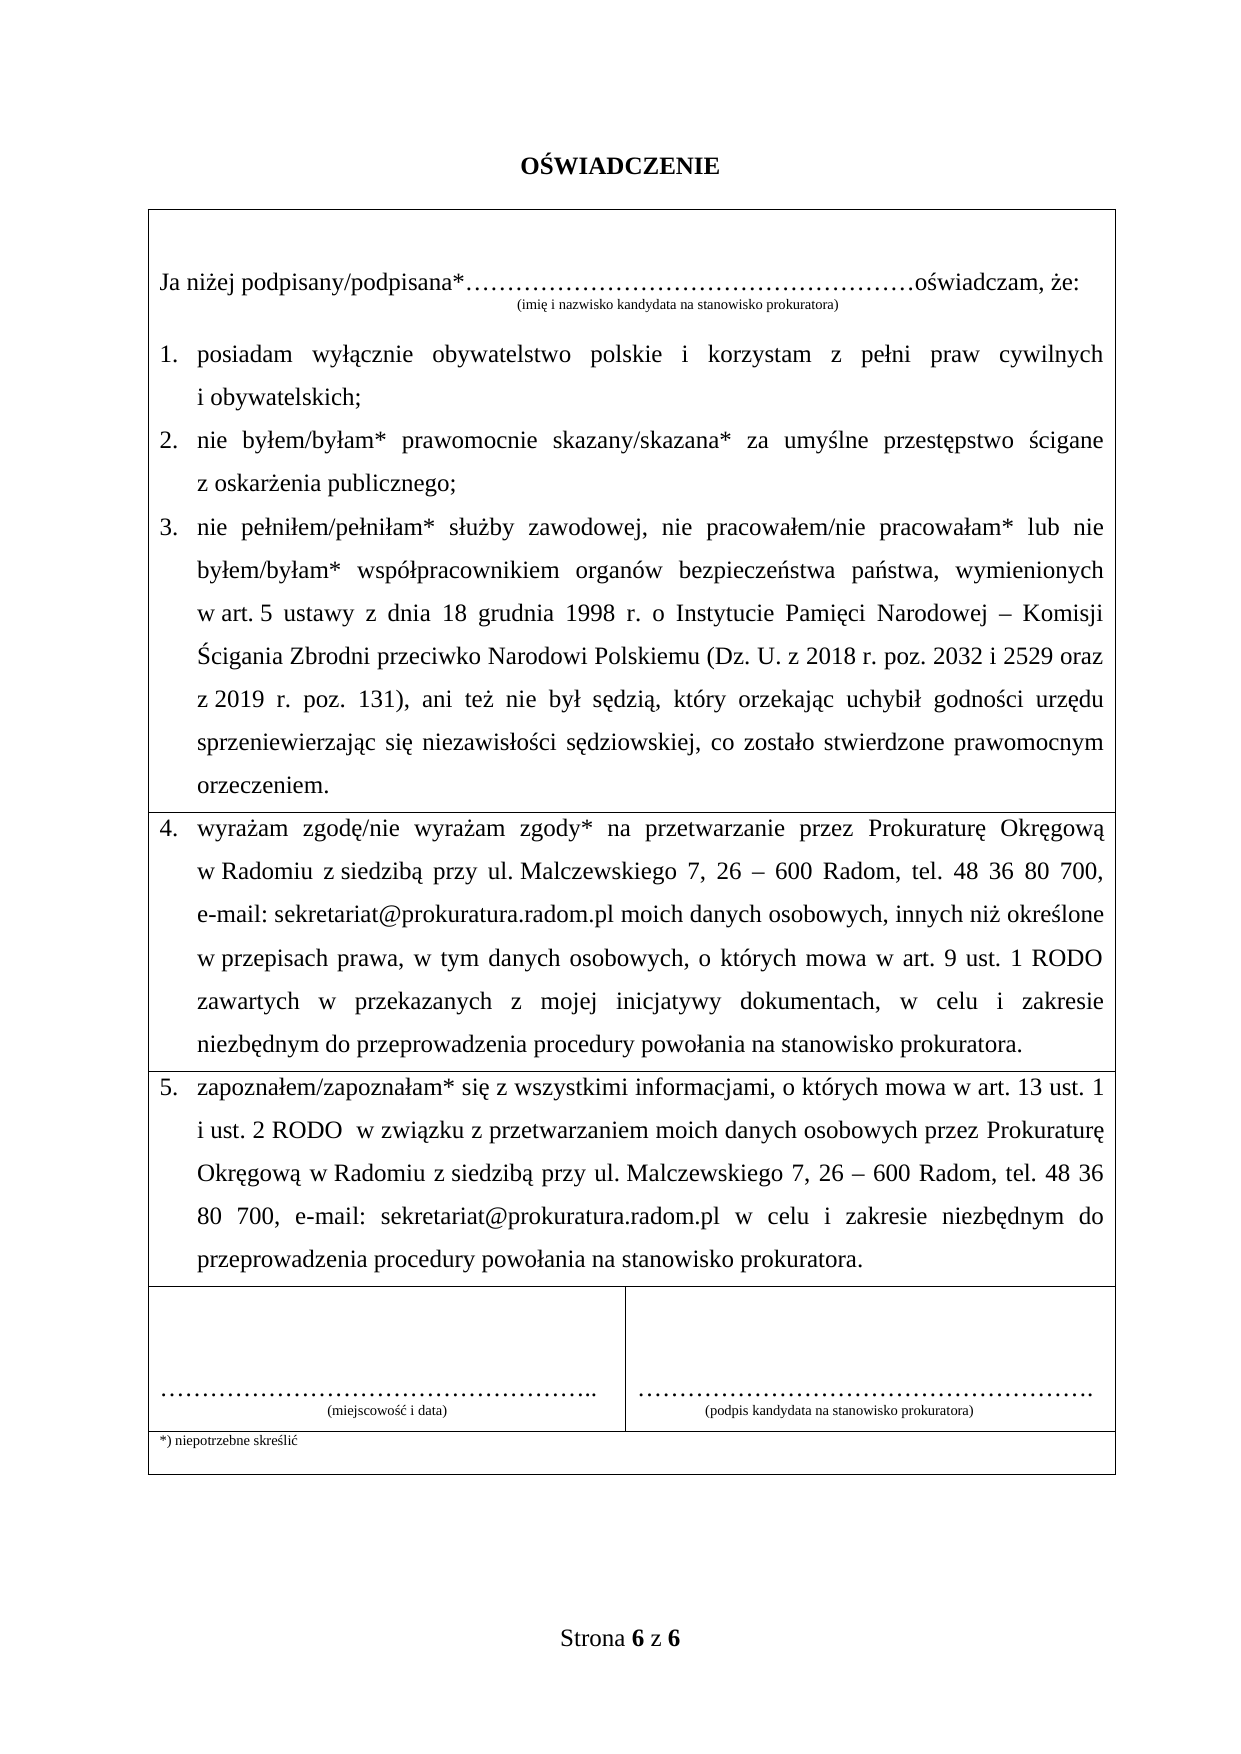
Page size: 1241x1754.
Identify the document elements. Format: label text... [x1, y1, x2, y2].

table_cell *) niepotrzebne skreślić [149, 1432, 1115, 1474]
text OŚWIADCZENIE [148, 151, 1093, 180]
table_cell …………………………………………….. (miejscowość i data) [149, 1287, 625, 1431]
table_cell zapoznałem/zapoznałam* się z wszystkimi informacjami, o których mowa w art. 13 ust. 1 i ust. 2 RODO w związku z przetwarzaniem moich danych osobowych przez Prokuraturę Okręgową w Radomiu z siedzibą przy ul. Malczewskiego 7, 26 – 600 Radom, tel. 48 36 80 700, e-mail: sekretariat@prokuratura.radom.pl w celu i zakresie niezbędnym do przeprowadzenia procedury powołania na stanowisko prokuratora. [149, 1072, 1115, 1286]
table_cell ………………………………………………. (podpis kandydata na stanowisko prokuratora) [626, 1287, 1115, 1431]
table_header Ja niżej podpisany/podpisana*………………………………………………oświadczam, że: (imię i nazwisko kandydata na stanowisko prokuratora) posiadam wyłącznie obywatelstwo polskie i korzystam z pełni praw cywilnych i obywatelskich; nie byłem/byłam* prawomocnie skazany/skazana* za umyślne przestępstwo ścigane z oskarżenia publicznego; nie pełniłem/pełniłam* służby zawodowej, nie pracowałem/nie pracowałam* lub nie byłem/byłam* współpracownikiem organów bezpieczeństwa państwa, wymienionych w art. 5 ustawy z dnia 18 grudnia 1998 r. o Instytucie Pamięci Narodowej – Komisji Ścigania Zbrodni przeciwko Narodowi Polskiemu (Dz. U. z 2018 r. poz. 2032 i 2529 oraz z 2019 r. poz. 131), ani też nie był sędzią, który orzekając uchybił godności urzędu sprzeniewierzając się niezawisłości sędziowskiej, co zostało stwierdzone prawomocnym orzeczeniem. [149, 210, 1115, 812]
table_cell wyrażam zgodę/nie wyrażam zgody* na przetwarzanie przez Prokuraturę Okręgową w Radomiu z siedzibą przy ul. Malczewskiego 7, 26 – 600 Radom, tel. 48 36 80 700, e-mail: sekretariat@prokuratura.radom.pl moich danych osobowych, innych niż określone w przepisach prawa, w tym danych osobowych, o których mowa w art. 9 ust. 1 RODO zawartych w przekazanych z mojej inicjatywy dokumentach, w celu i zakresie niezbędnym do przeprowadzenia procedury powołania na stanowisko prokuratora. [149, 813, 1115, 1071]
